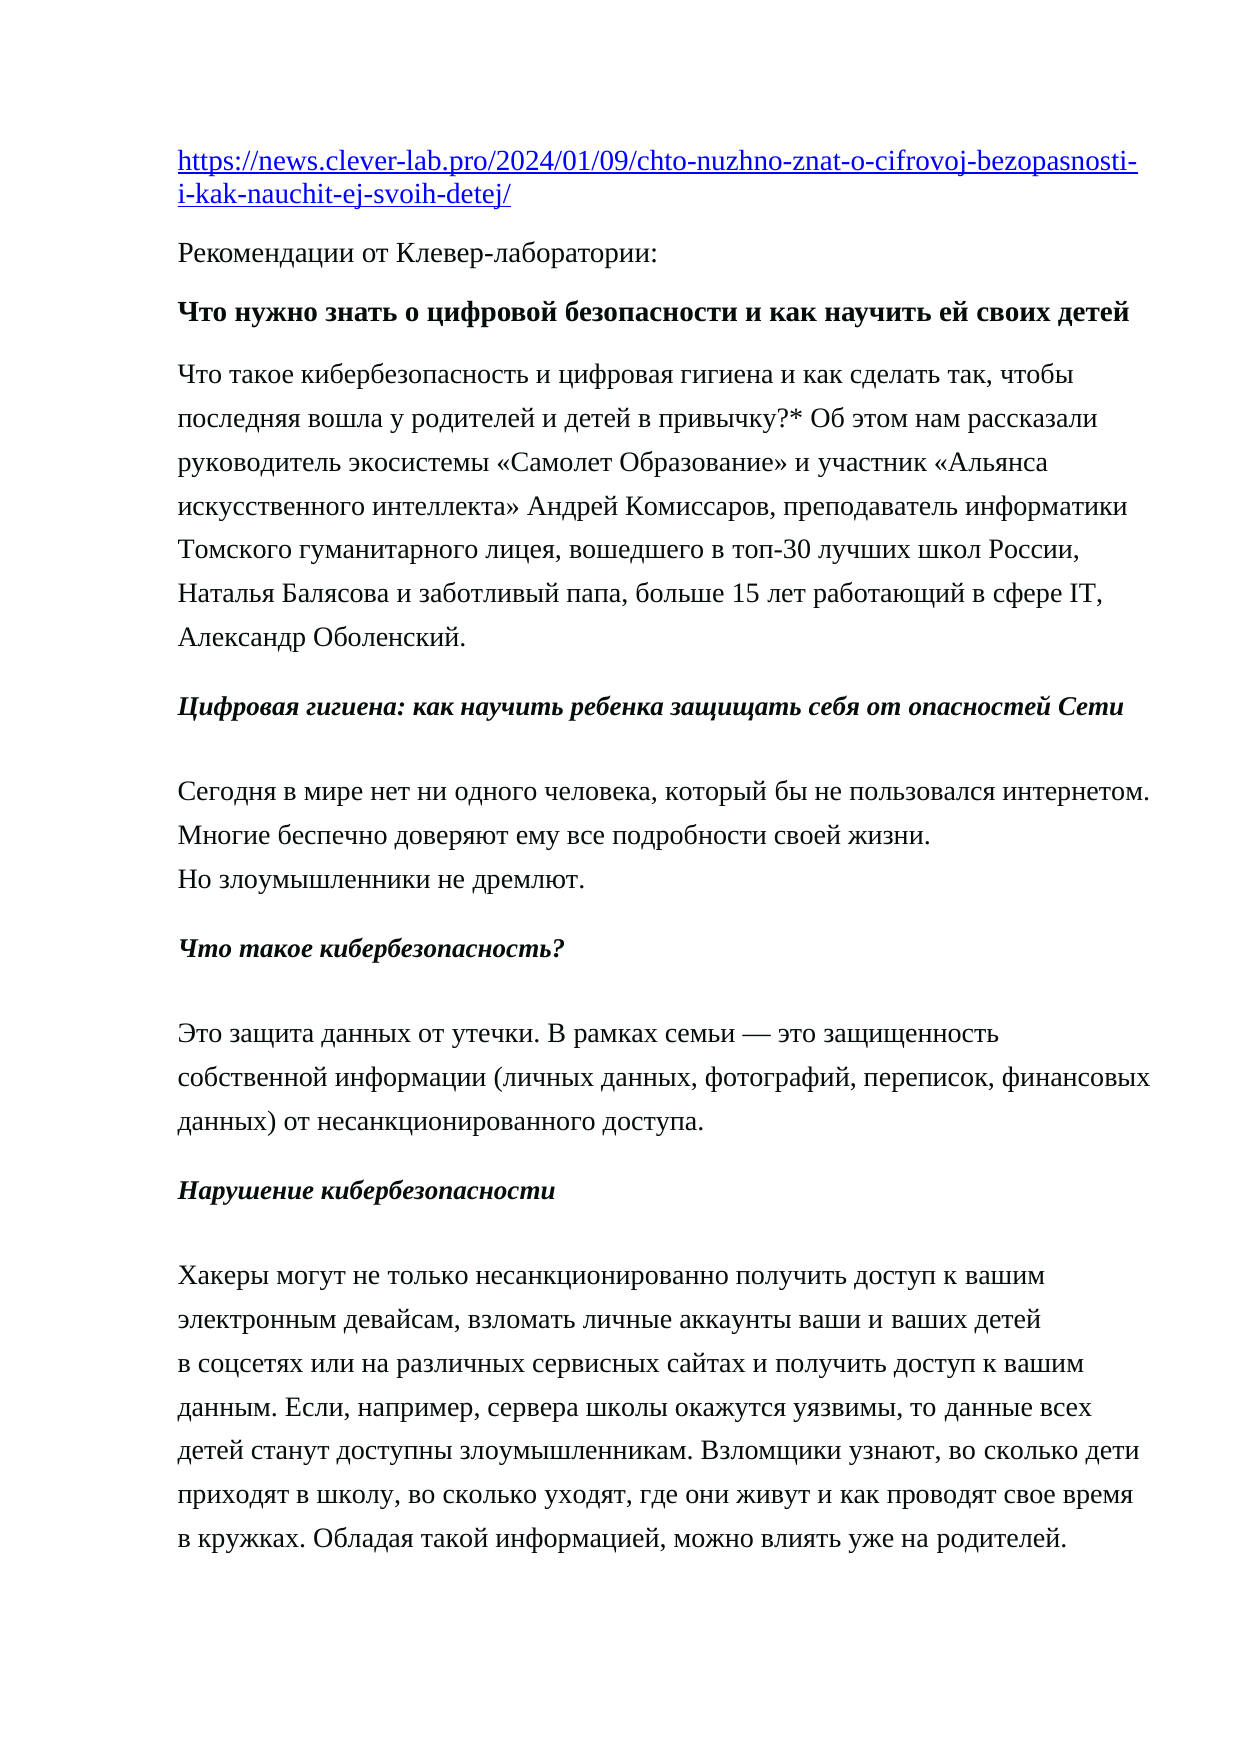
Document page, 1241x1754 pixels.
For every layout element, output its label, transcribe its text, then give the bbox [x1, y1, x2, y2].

subtitle Нарушение кибербезопасности [177, 1174, 1152, 1205]
text Сегодня в мире нет ни одного человека, который бы не пользовался интернетом. Многие беспечно доверяют ему все подробности своей жизни. Но злоумышленники не дремлют. [177, 763, 1152, 894]
text Что нужно знать о цифровой безопасности и как научить ей своих детей [177, 294, 1152, 327]
text Что такое кибербезопасность и цифровая гигиена и как сделать так, чтобы последняя вошла у родителей и детей в привычку?* Об этом нам рассказали руководитель экосистемы «Самолет Образование» и участник «Альянса искусственного интеллекта» Андрей Комиссаров, преподаватель информатики Томского гуманитарного лицея, вошедшего в топ-30 лучших школ России, Наталья Балясова и заботливый папа, больше 15 лет работающий в сфере IT, Александр Оболенский. [177, 346, 1152, 652]
subtitle Что такое кибербезопасность? [177, 932, 1152, 963]
text Это защита данных от утечки. В рамках семьи — это защищенность собственной информации (личных данных, фотографий, переписок, финансовых данных) от несанкционированного доступа. [177, 1005, 1152, 1136]
subtitle Цифровая гигиена: как научить ребенка защищать себя от опасностей Сети [177, 690, 1152, 721]
text Хакеры могут не только несанкционированно получить доступ к вашим электронным девайсам, взломать личные аккаунты ваши и ваших детей в соцсетях или на различных сервисных сайтах и получить доступ к вашим данным. Если, например, сервера школы окажутся уязвимы, то данные всех детей станут доступны злоумышленникам. Взломщики узнают, во сколько дети приходят в школу, во сколько уходят, где они живут и как проводят свое время в кружках. Обладая такой информацией, можно влиять уже на родителей. [177, 1247, 1152, 1553]
text https://news.clever-lab.pro/2024/01/09/chto-nuzhno-znat-o-cifrovoj-bezopasnosti-i-kak-nauchit-ej-svoih-detej/ [177, 143, 1152, 210]
text Рекомендации от Клевер-лаборатории: [177, 235, 1152, 269]
